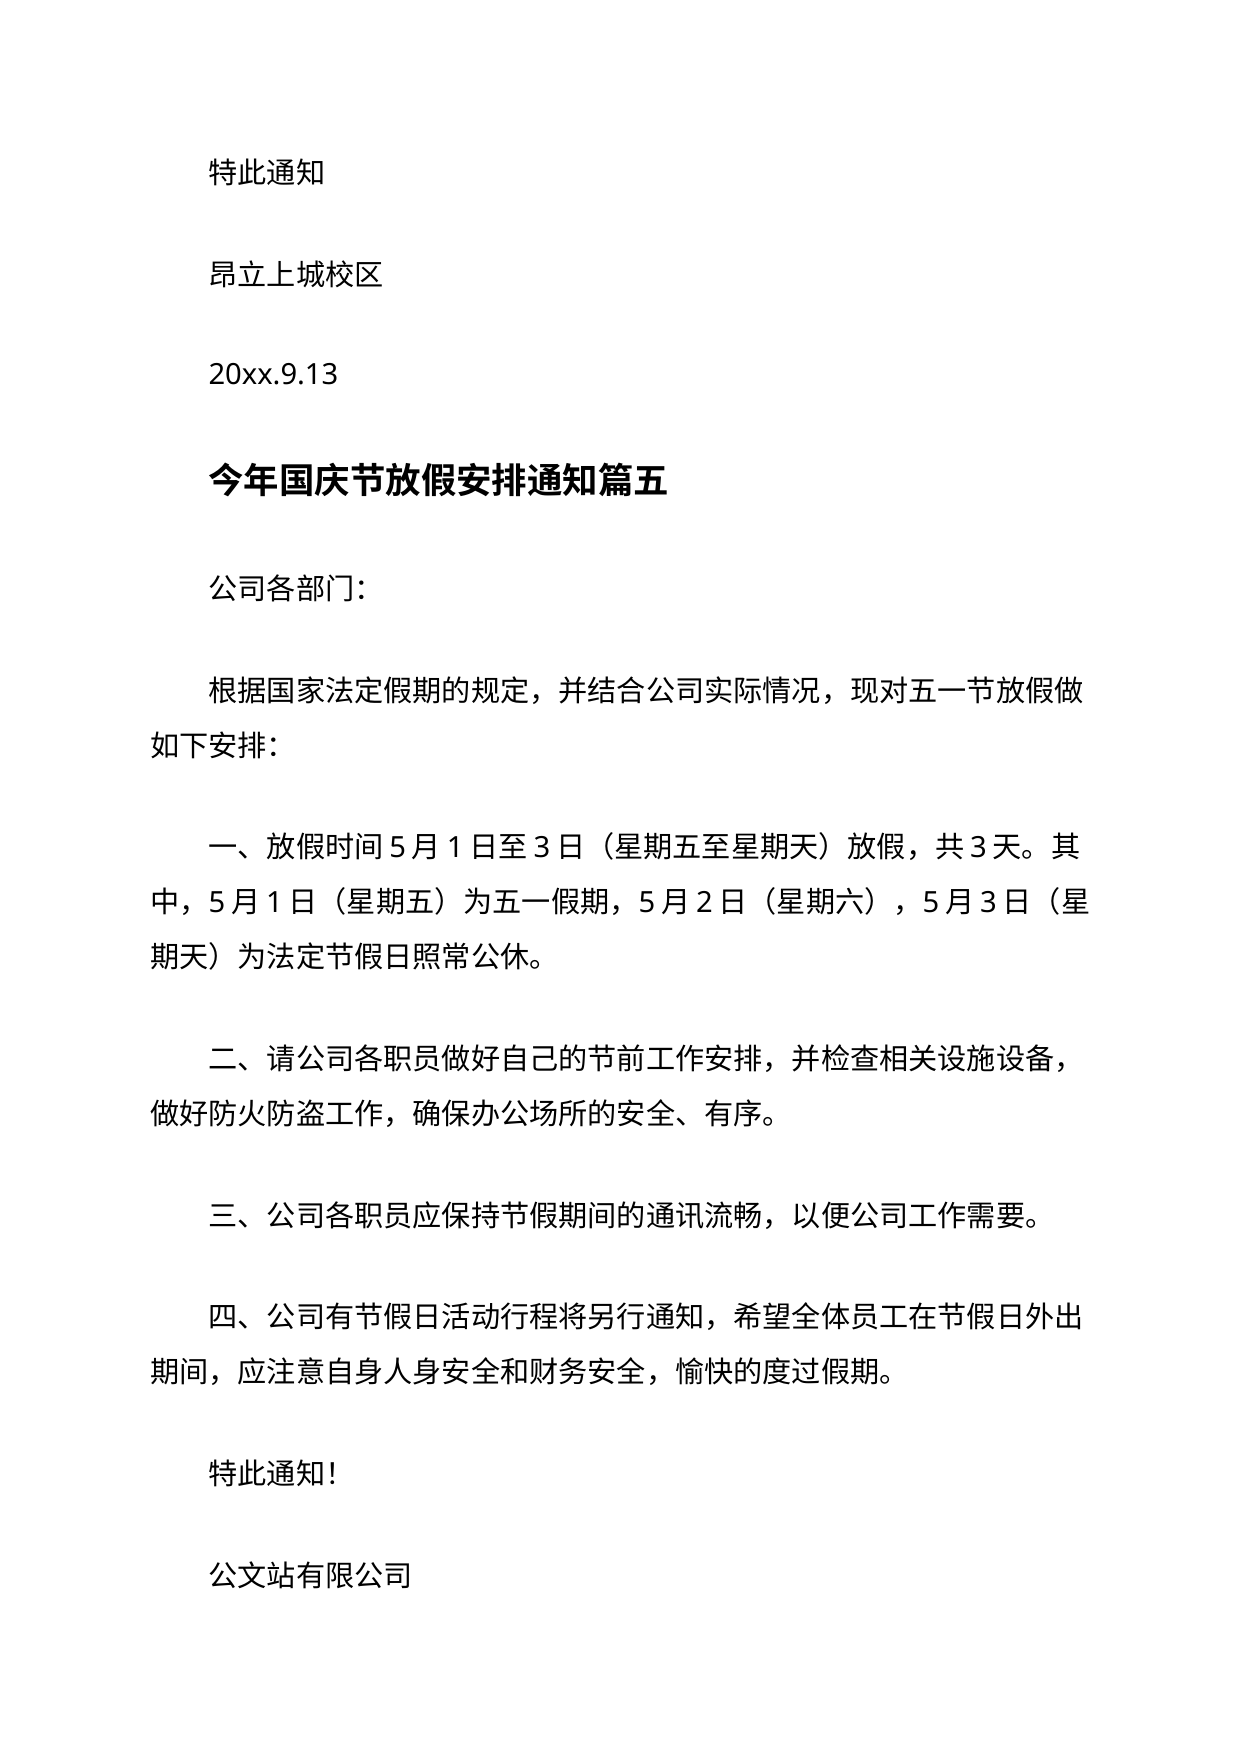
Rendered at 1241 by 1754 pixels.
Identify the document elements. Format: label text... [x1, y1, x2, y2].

text 特此通知 [150, 150, 1090, 192]
text 一、放假时间5月1日至3日（星期五至星期天）放假，共3天。其中，5月1日（星期五）为五一假期，5月2日（星期六），5月3日（星期天）为法定节假日照常公休。 [150, 824, 1090, 976]
text 公文站有限公司 [150, 1552, 1090, 1595]
text 公司各部门： [150, 565, 1090, 608]
text 四、公司有节假日活动行程将另行通知，希望全体员工在节假日外出期间，应注意自身人身安全和财务安全，愉快的度过假期。 [150, 1294, 1090, 1391]
text 20xx.9.13 [150, 353, 1090, 393]
text 根据国家法定假期的规定，并结合公司实际情况，现对五一节放假做如下安排： [150, 667, 1090, 764]
text 今年国庆节放假安排通知篇五 [150, 452, 1090, 503]
text 二、请公司各职员做好自己的节前工作安排，并检查相关设施设备，做好防火防盗工作，确保办公场所的安全、有序。 [150, 1036, 1090, 1133]
text 昂立上城校区 [150, 252, 1090, 294]
text 特此通知！ [150, 1451, 1090, 1493]
text 三、公司各职员应保持节假期间的通讯流畅，以便公司工作需要。 [150, 1192, 1090, 1234]
